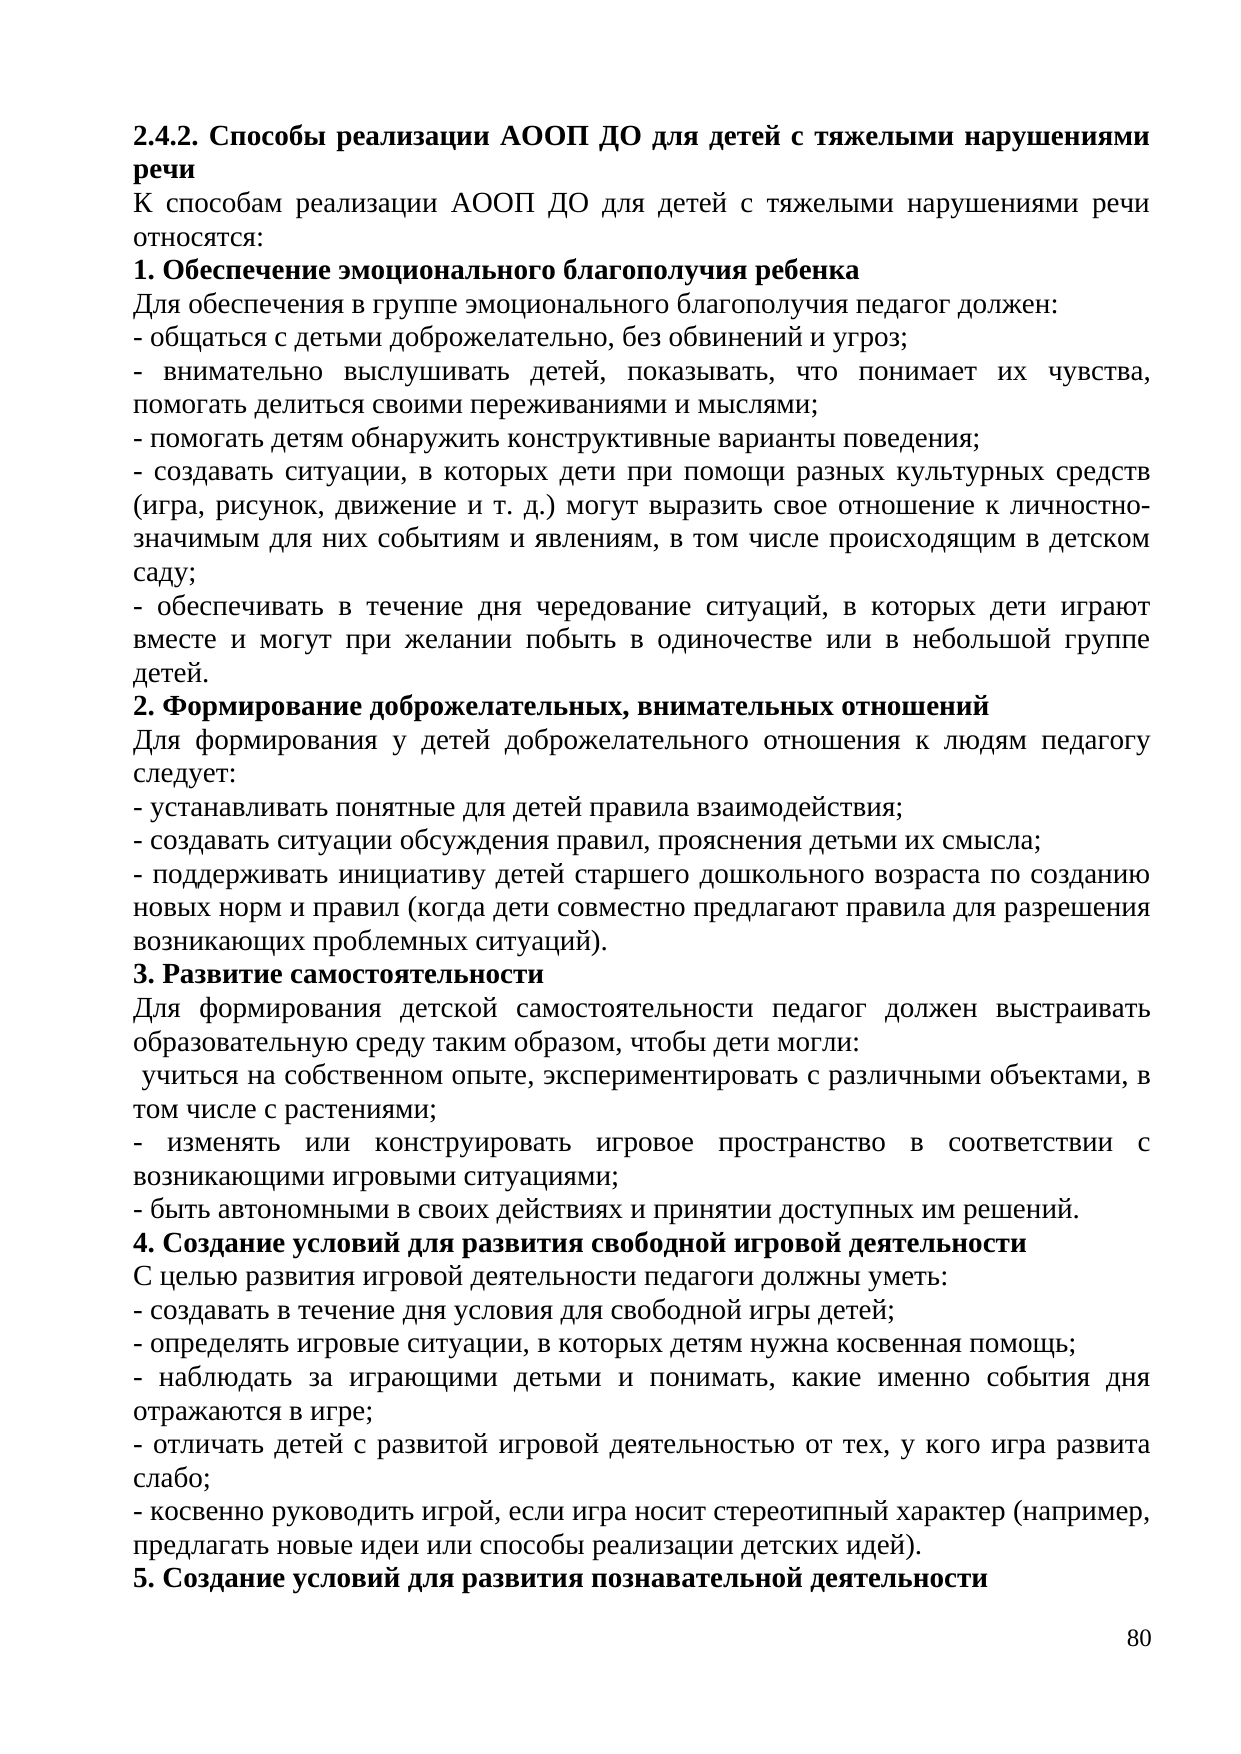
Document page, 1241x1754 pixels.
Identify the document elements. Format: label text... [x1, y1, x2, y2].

text - наблюдать за играющими детьми и понимать, какие именно события дня отражаются в игре; [133, 1359, 1152, 1426]
text - внимательно выслушивать детей, показывать, что понимает их чувства, помогать делиться своими переживаниями и мыслями; [133, 353, 1152, 420]
text - создавать ситуации, в которых дети при помощи разных культурных средств (игра, рисунок, движение и т. д.) могут выразить свое отношение к личностно-значимым для них событиям и явлениям, в том числе происходящим в детском саду; [133, 453, 1152, 588]
text 2. Формирование доброжелательных, внимательных отношений [133, 688, 1152, 722]
text - изменять или конструировать игровое пространство в соответствии с возникающими игровыми ситуациями; [133, 1124, 1152, 1191]
text С целью развития игровой деятельности педагоги должны уметь: [133, 1258, 1152, 1292]
text 5. Создание условий для развития познавательной деятельности [133, 1560, 1152, 1594]
text - помогать детям обнаружить конструктивные варианты поведения; [133, 420, 1152, 453]
text 4. Создание условий для развития свободной игровой деятельности [133, 1225, 1152, 1258]
text - устанавливать понятные для детей правила взаимодействия; [133, 789, 1152, 822]
text 3. Развитие самостоятельности [133, 957, 1152, 990]
text Для формирования детской самостоятельности педагог должен выстраивать образовательную среду таким образом, чтобы дети могли: [133, 990, 1152, 1057]
text - обеспечивать в течение дня чередование ситуаций, в которых дети играют вместе и могут при желании побыть в одиночестве или в небольшой группе детей. [133, 588, 1152, 688]
text 1. Обеспечение эмоционального благополучия ребенка [133, 252, 1152, 286]
text - создавать в течение дня условия для свободной игры детей; [133, 1292, 1152, 1326]
text Для обеспечения в группе эмоционального благополучия педагог должен: [133, 286, 1152, 319]
text К способам реализации АООП ДО для детей с тяжелыми нарушениями речи относятся: [133, 185, 1152, 252]
text - отличать детей с развитой игровой деятельностью от тех, у кого игра развита слабо; [133, 1426, 1152, 1493]
text 2.4.2. Способы реализации АООП ДО для детей с тяжелыми нарушениями речи [133, 118, 1152, 185]
text - поддерживать инициативу детей старшего дошкольного возраста по созданию новых норм и правил (когда дети совместно предлагают правила для разрешения возникающих проблемных ситуаций). [133, 856, 1152, 957]
text - общаться с детьми доброжелательно, без обвинений и угроз; [133, 319, 1152, 353]
text Для формирования у детей доброжелательного отношения к людям педагогу следует: [133, 722, 1152, 789]
text учиться на собственном опыте, экспериментировать с различными объектами, в том числе с растениями; [133, 1057, 1152, 1124]
text - косвенно руководить игрой, если игра носит стереотипный характер (например, предлагать новые идеи или способы реализации детских идей). [133, 1493, 1152, 1560]
text - определять игровые ситуации, в которых детям нужна косвенная помощь; [133, 1326, 1152, 1359]
text - создавать ситуации обсуждения правил, прояснения детьми их смысла; [133, 822, 1152, 856]
text - быть автономными в своих действиях и принятии доступных им решений. [133, 1191, 1152, 1225]
